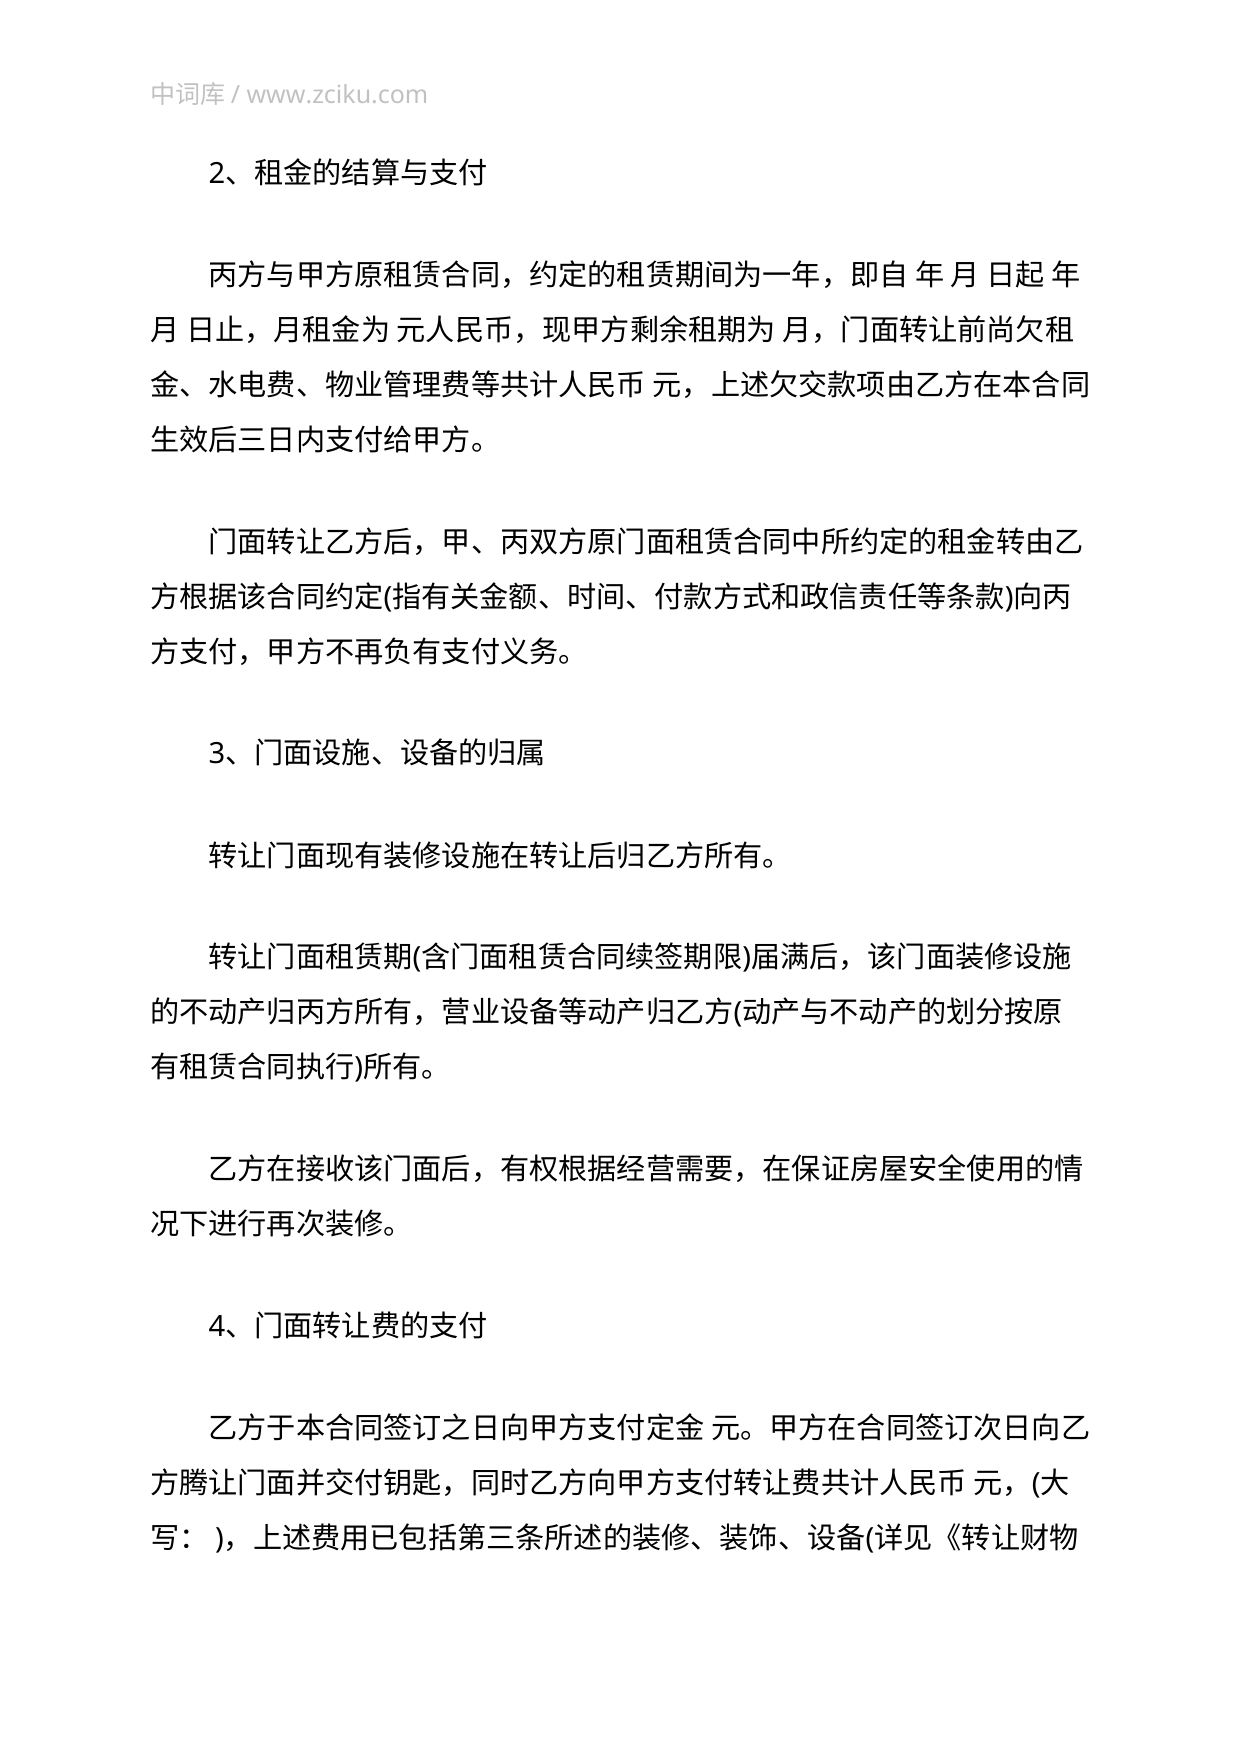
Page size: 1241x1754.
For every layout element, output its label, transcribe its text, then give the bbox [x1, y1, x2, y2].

text 门面转让乙方后，甲、丙双方原门面租赁合同中所约定的租金转由乙方根据该合同约定(指有关金额、时间、付款方式和政信责任等条款)向丙方支付，甲方不再负有支付义务。 [150, 518, 1090, 671]
text 2、租金的结算与支付 [150, 150, 1090, 192]
text 乙方在接收该门面后，有权根据经营需要，在保证房屋安全使用的情况下进行再次装修。 [150, 1146, 1090, 1243]
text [150, 1404, 1090, 1557]
text 4、门面转让费的支付 [150, 1302, 1090, 1345]
text 丙方与甲方原租赁合同，约定的租赁期间为一年，即自 年 月 日起 年 月 日止，月租金为 元人民币，现甲方剩余租期为 月，门面转让前尚欠租金、水电费、物业管理费等共计人民币 元，上述欠交款项由乙方在本合同生效后三日内支付给甲方。 [150, 252, 1090, 459]
text 转让门面现有装修设施在转让后归乙方所有。 [150, 832, 1090, 874]
text 转让门面租赁期(含门面租赁合同续签期限)届满后，该门面装修设施的不动产归丙方所有，营业设备等动产归乙方(动产与不动产的划分按原有租赁合同执行)所有。 [150, 934, 1090, 1086]
text 3、门面设施、设备的归属 [150, 730, 1090, 772]
